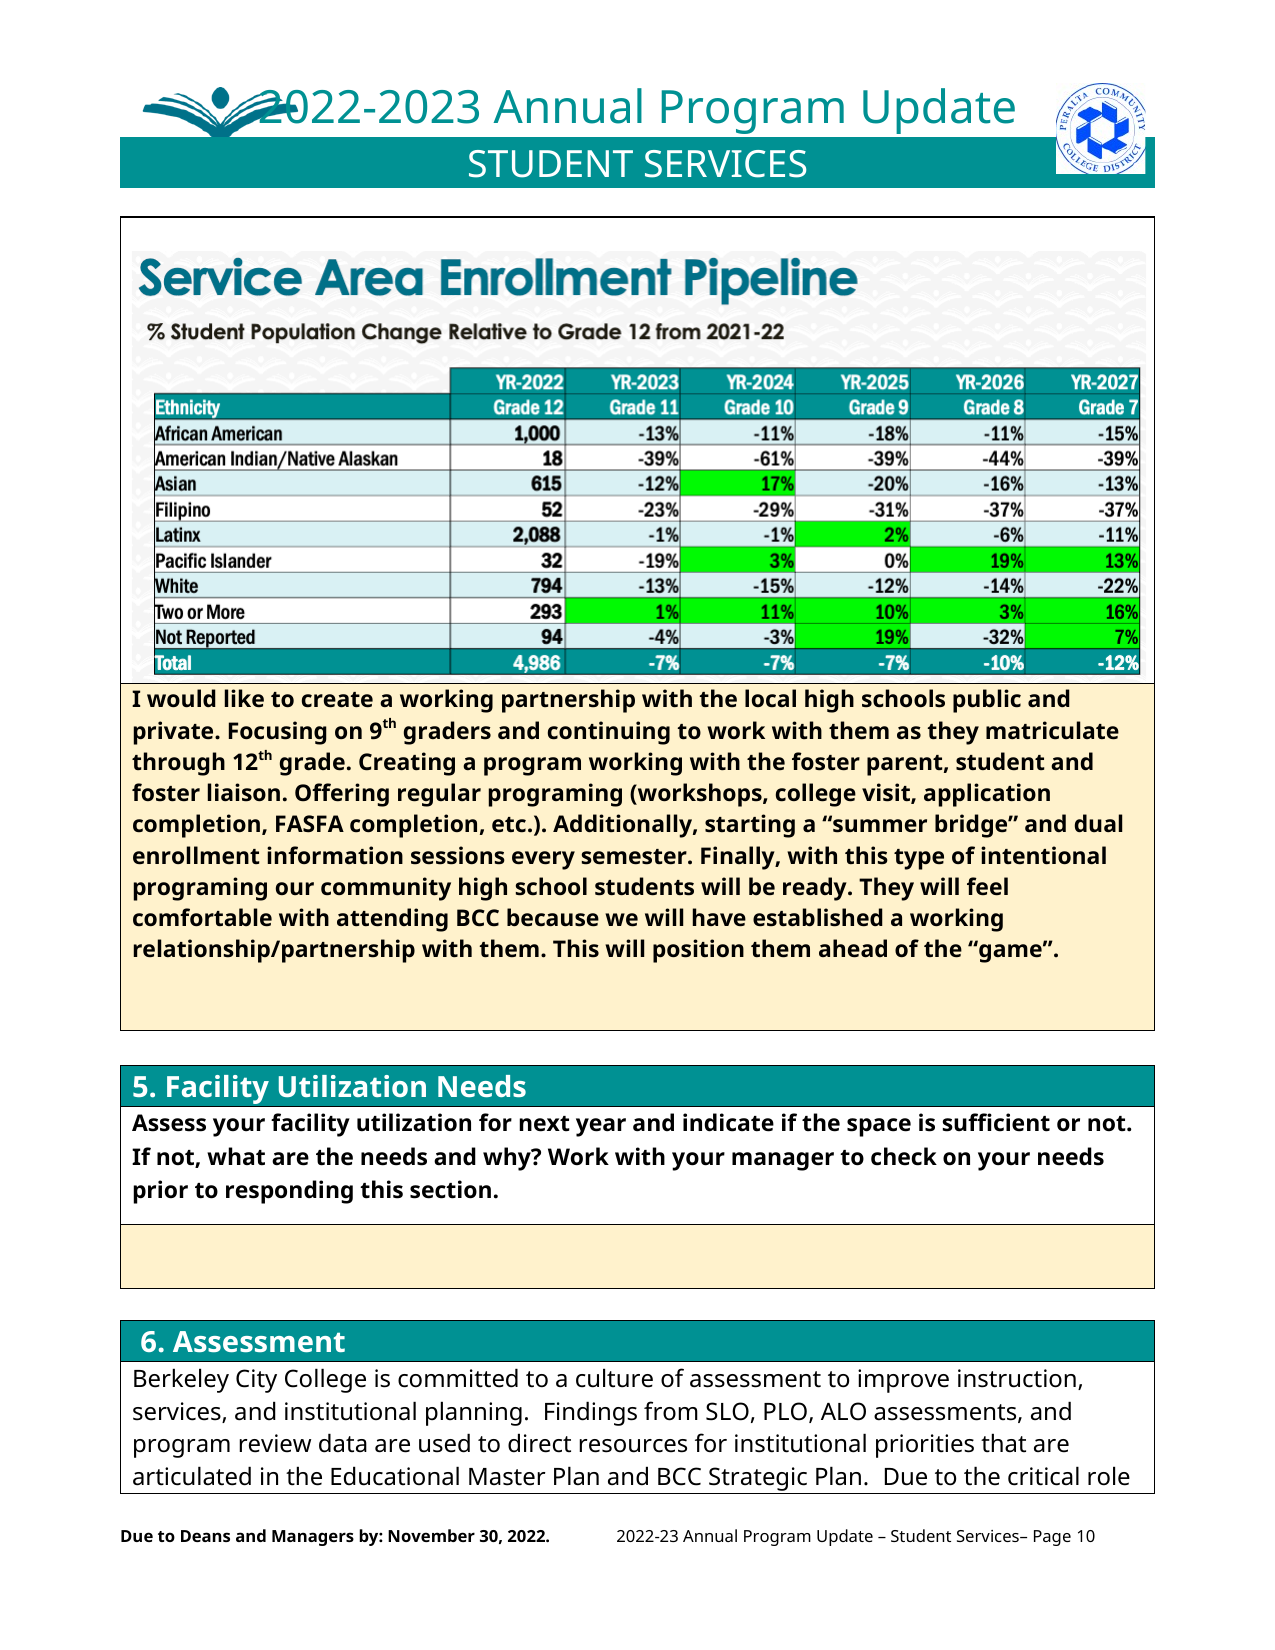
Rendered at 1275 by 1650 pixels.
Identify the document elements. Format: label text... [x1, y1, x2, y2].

picture [1056, 83, 1146, 174]
table_cell [121, 1225, 1154, 1288]
picture [122, 87, 319, 137]
picture [131, 251, 1147, 683]
table_cell Assess your facility utilization for next year and indicate if the space is sufficient or not. If not, what are the needs and why? Work with your manager to check on your needs prior to responding this section. [121, 1107, 1154, 1224]
table_header 6. Assessment [121, 1321, 1154, 1361]
table_cell I would like to create a working partnership with the local high schools public and private. Focusing on 9th graders and continuing to work with them as they matriculate through 12th grade. Creating a program working with the foster parent, student and foster liaison. Offering regular programing (workshops, college visit, application completion, FASFA completion, etc.). Additionally, starting a “summer bridge” and dual enrollment information sessions every semester. Finally, with this type of intentional programing our community high school students will be ready. They will feel comfortable with attending BCC because we will have established a working relationship/partnership with them. This will position them ahead of the “game”. [121, 684, 1154, 1030]
table_header 5. Facility Utilization Needs [121, 1066, 1154, 1106]
